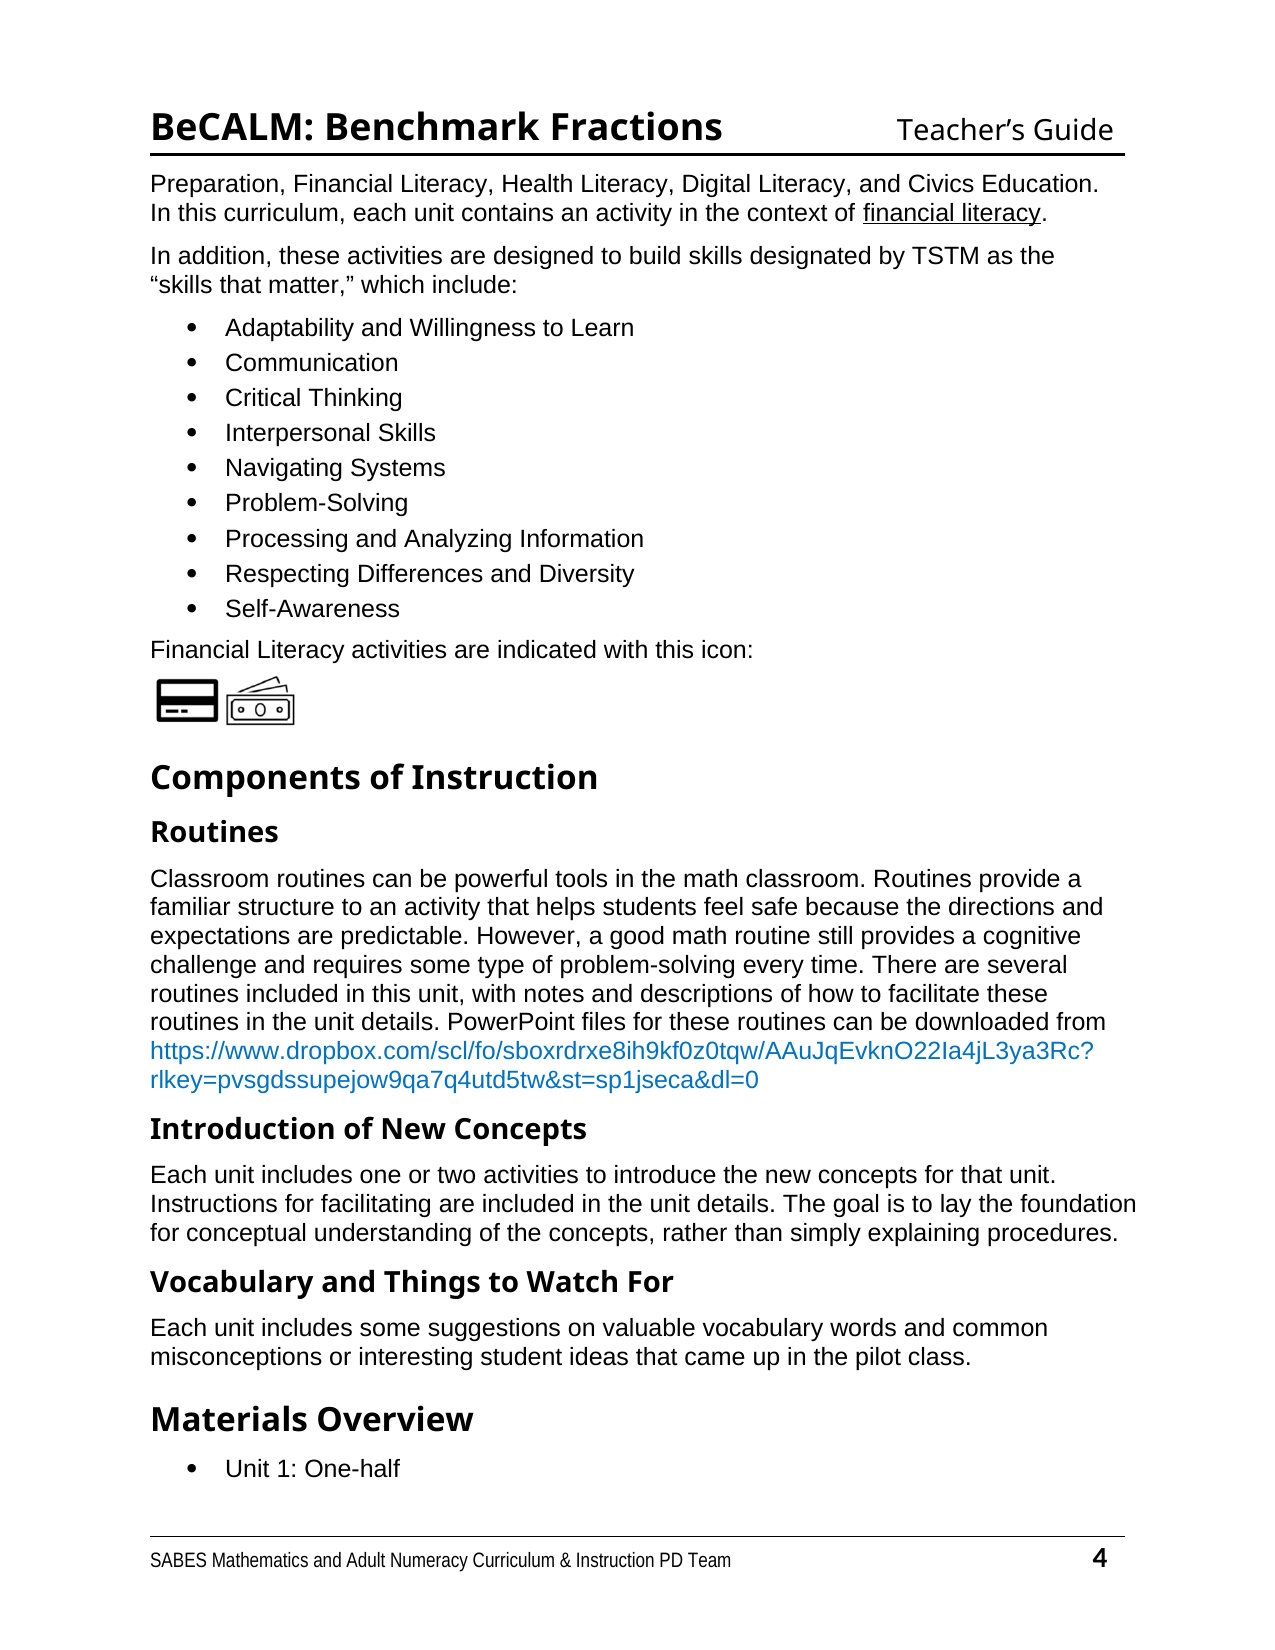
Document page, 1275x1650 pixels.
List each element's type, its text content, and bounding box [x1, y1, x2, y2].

list Communication [187, 348, 1125, 377]
subtitle Components of Instruction [150, 753, 1125, 799]
list Unit 1: One-half [187, 1454, 1125, 1483]
list Critical Thinking [187, 383, 1125, 412]
subtitle Routines [150, 811, 1125, 851]
text Each unit includes one or two activities to introduce the new concepts for that unit. Instructions for facilitating are included in the unit details. The goal is to lay the foundation for conceptual understanding of the concepts, rather than simply explaining procedures. [150, 1160, 1144, 1247]
list Navigating Systems [187, 453, 1125, 482]
list Adaptability and Willingness to Learn [187, 313, 1125, 342]
subtitle Materials Overview [150, 1396, 1125, 1441]
list Problem-Solving [187, 488, 1125, 517]
list Interpersonal Skills [187, 418, 1125, 447]
picture [150, 663, 300, 739]
text In addition, these activities are designed to build skills designated by TSTM as the “skills that matter,” which include: [150, 241, 1125, 298]
subtitle Introduction of New Concepts [150, 1108, 1125, 1148]
subtitle Vocabulary and Things to Watch For [150, 1261, 1125, 1301]
text Financial Literacy activities are indicated with this icon: [150, 635, 1125, 739]
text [150, 169, 1125, 226]
list Self-Awareness [187, 594, 1125, 623]
list Processing and Analyzing Information [187, 523, 1125, 552]
text Each unit includes some suggestions on valuable vocabulary words and common misconceptions or interesting student ideas that came up in the pilot class. [150, 1313, 1125, 1371]
list Respecting Differences and Diversity [187, 559, 1125, 587]
text Classroom routines can be powerful tools in the math classroom. Routines provide a familiar structure to an activity that helps students feel safe because the directions and expectations are predictable. However, a good math routine still provides a cognitive challenge and requires some type of problem-solving every time. There are several routines included in this unit, with notes and descriptions of how to facilitate these routines in the unit details. PowerPoint files for these routines can be downloaded from https://www.dropbox.com/scl/fo/sboxrdrxe8ih9kf0z0tqw/AAuJqEvknO22Ia4jL3ya3Rc?rlkey=pvsgdssupejow9qa7q4utd5tw&st=sp1jseca&dl=0 [150, 863, 1125, 1093]
